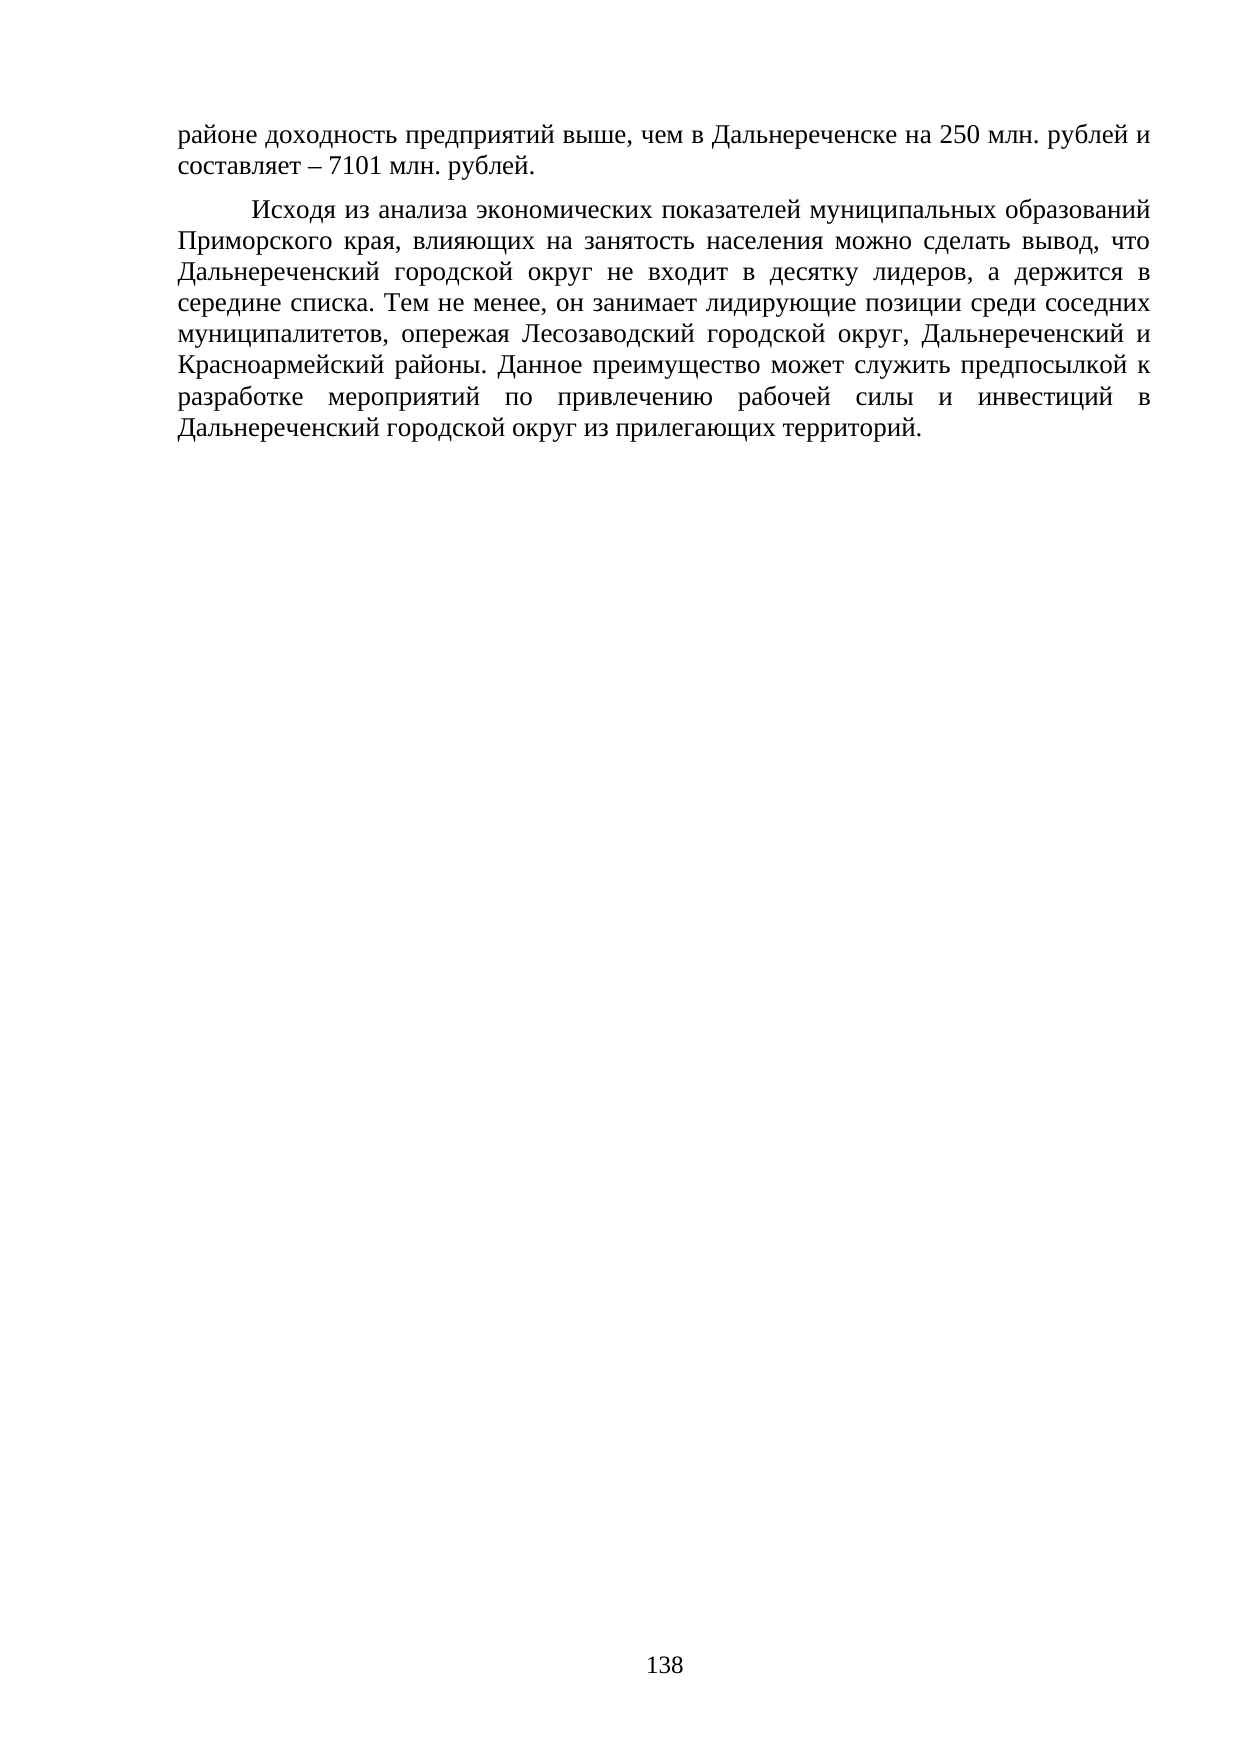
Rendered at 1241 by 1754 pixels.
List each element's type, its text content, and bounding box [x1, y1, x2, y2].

text Исходя из анализа экономических показателей муниципальных образований Приморского края, влияющих на занятость населения можно сделать вывод, что Дальнереченский городской округ не входит в десятку лидеров, а держится в середине списка. Тем не менее, он занимает лидирующие позиции среди соседних муниципалитетов, опережая Лесозаводский городской округ, Дальнереченский и Красноармейский районы. Данное преимущество может служить предпосылкой к разработке мероприятий по привлечению рабочей силы и инвестиций в Дальнереченский городской округ из прилегающих территорий. [177, 193, 1152, 442]
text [177, 118, 1152, 180]
